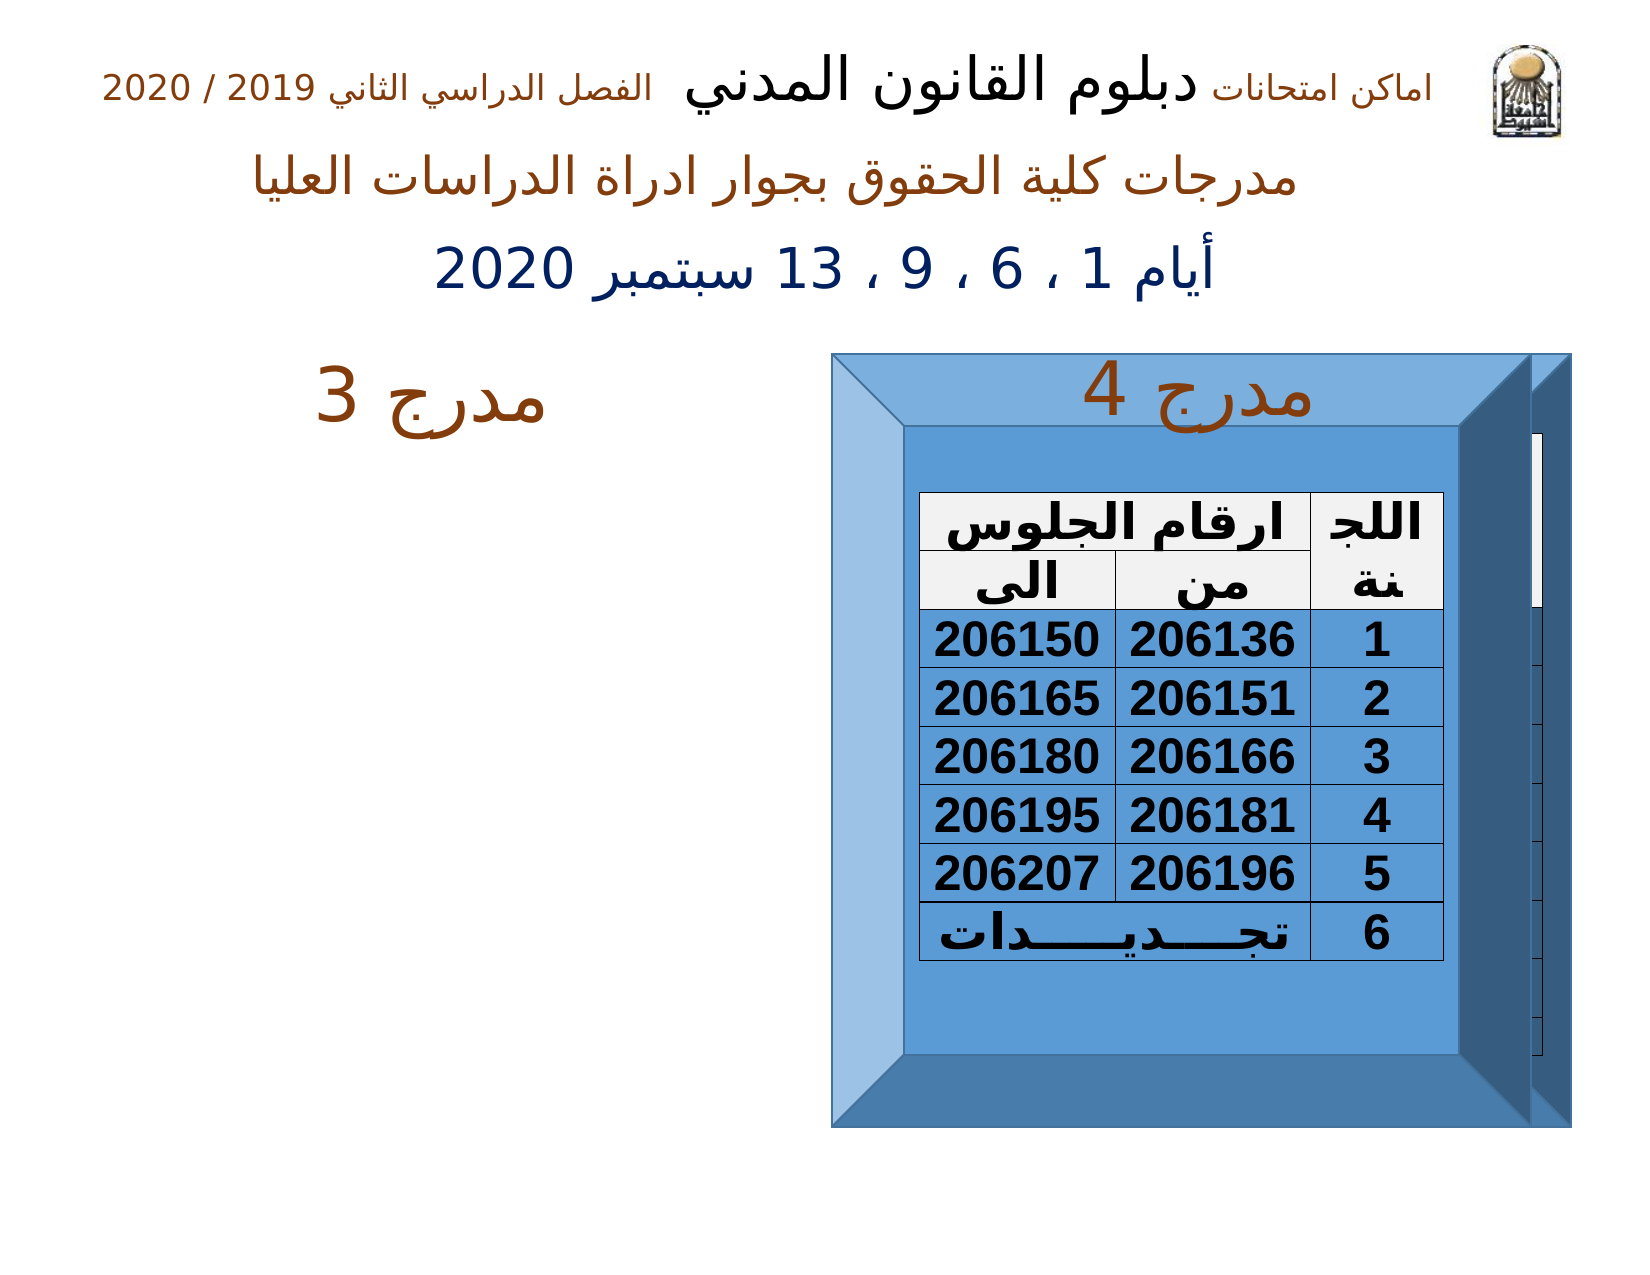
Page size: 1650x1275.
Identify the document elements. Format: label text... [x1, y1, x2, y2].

text اماكن امتحانات دبلوم القانون المدني الفصل الدراسي الثاني 2019 / 2020 [75, 44, 1477, 115]
picture [1477, 44, 1572, 144]
text مدرجات كلية الحقوق بجوار ادراة الدراسات العليا [75, 146, 1575, 207]
text أيام 1 ، 6 ، 9 ، 13 سبتمبر 2020 [75, 237, 1575, 302]
